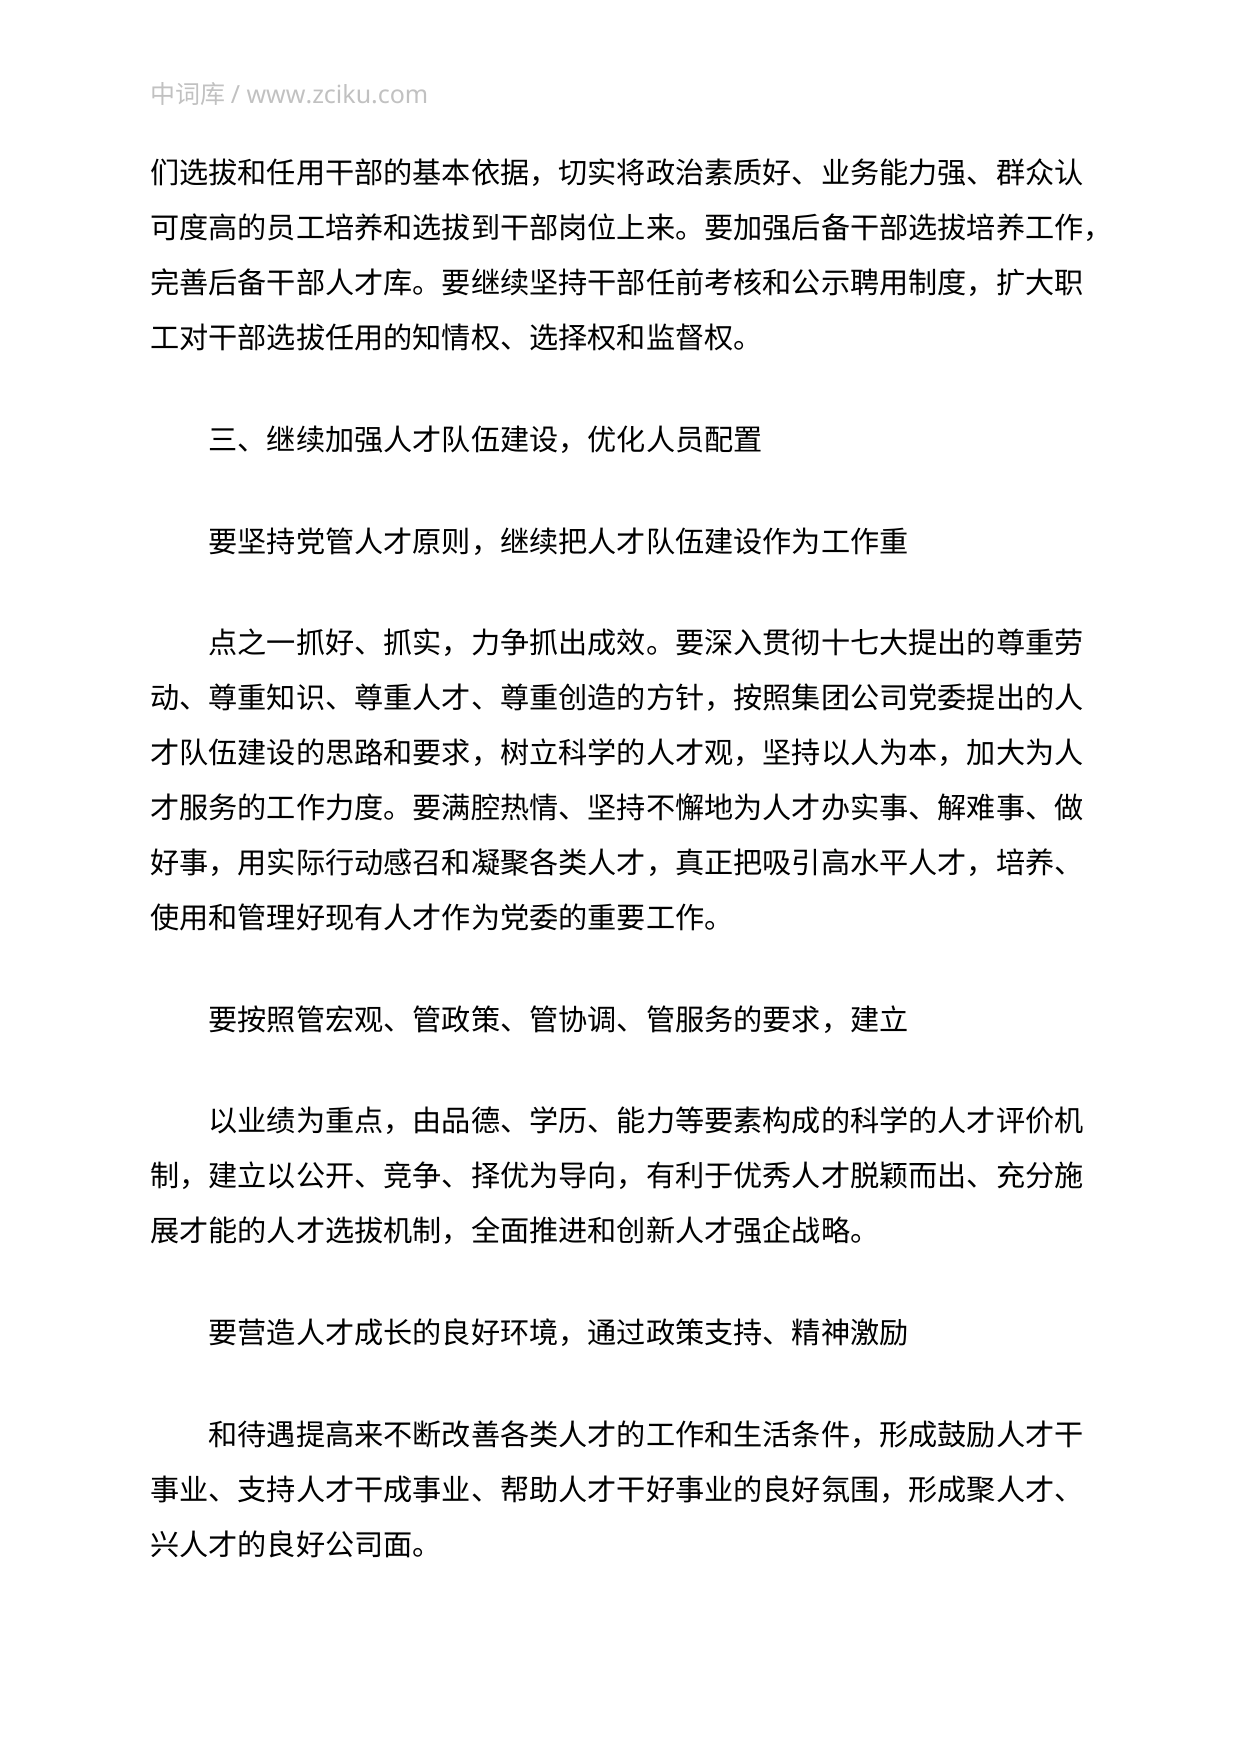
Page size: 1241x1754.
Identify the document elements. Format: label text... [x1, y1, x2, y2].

text 以业绩为重点，由品德、学历、能力等要素构成的科学的人才评价机制，建立以公开、竞争、择优为导向，有利于优秀人才脱颖而出、充分施展才能的人才选拔机制，全面推进和创新人才强企战略。 [150, 1098, 1090, 1250]
text 要坚持党管人才原则，继续把人才队伍建设作为工作重 [150, 518, 1090, 561]
text 要营造人才成长的良好环境，通过政策支持、精神激励 [150, 1309, 1090, 1352]
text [150, 150, 1090, 357]
text 要按照管宏观、管政策、管协调、管服务的要求，建立 [150, 996, 1090, 1038]
text 三、继续加强人才队伍建设，优化人员配置 [150, 416, 1090, 459]
text 和待遇提高来不断改善各类人才的工作和生活条件，形成鼓励人才干事业、支持人才干成事业、帮助人才干好事业的良好氛围，形成聚人才、兴人才的良好公司面。 [150, 1411, 1090, 1563]
text 点之一抓好、抓实，力争抓出成效。要深入贯彻十七大提出的尊重劳动、尊重知识、尊重人才、尊重创造的方针，按照集团公司党委提出的人才队伍建设的思路和要求，树立科学的人才观，坚持以人为本，加大为人才服务的工作力度。要满腔热情、坚持不懈地为人才办实事、解难事、做好事，用实际行动感召和凝聚各类人才，真正把吸引高水平人才，培养、使用和管理好现有人才作为党委的重要工作。 [150, 620, 1090, 937]
